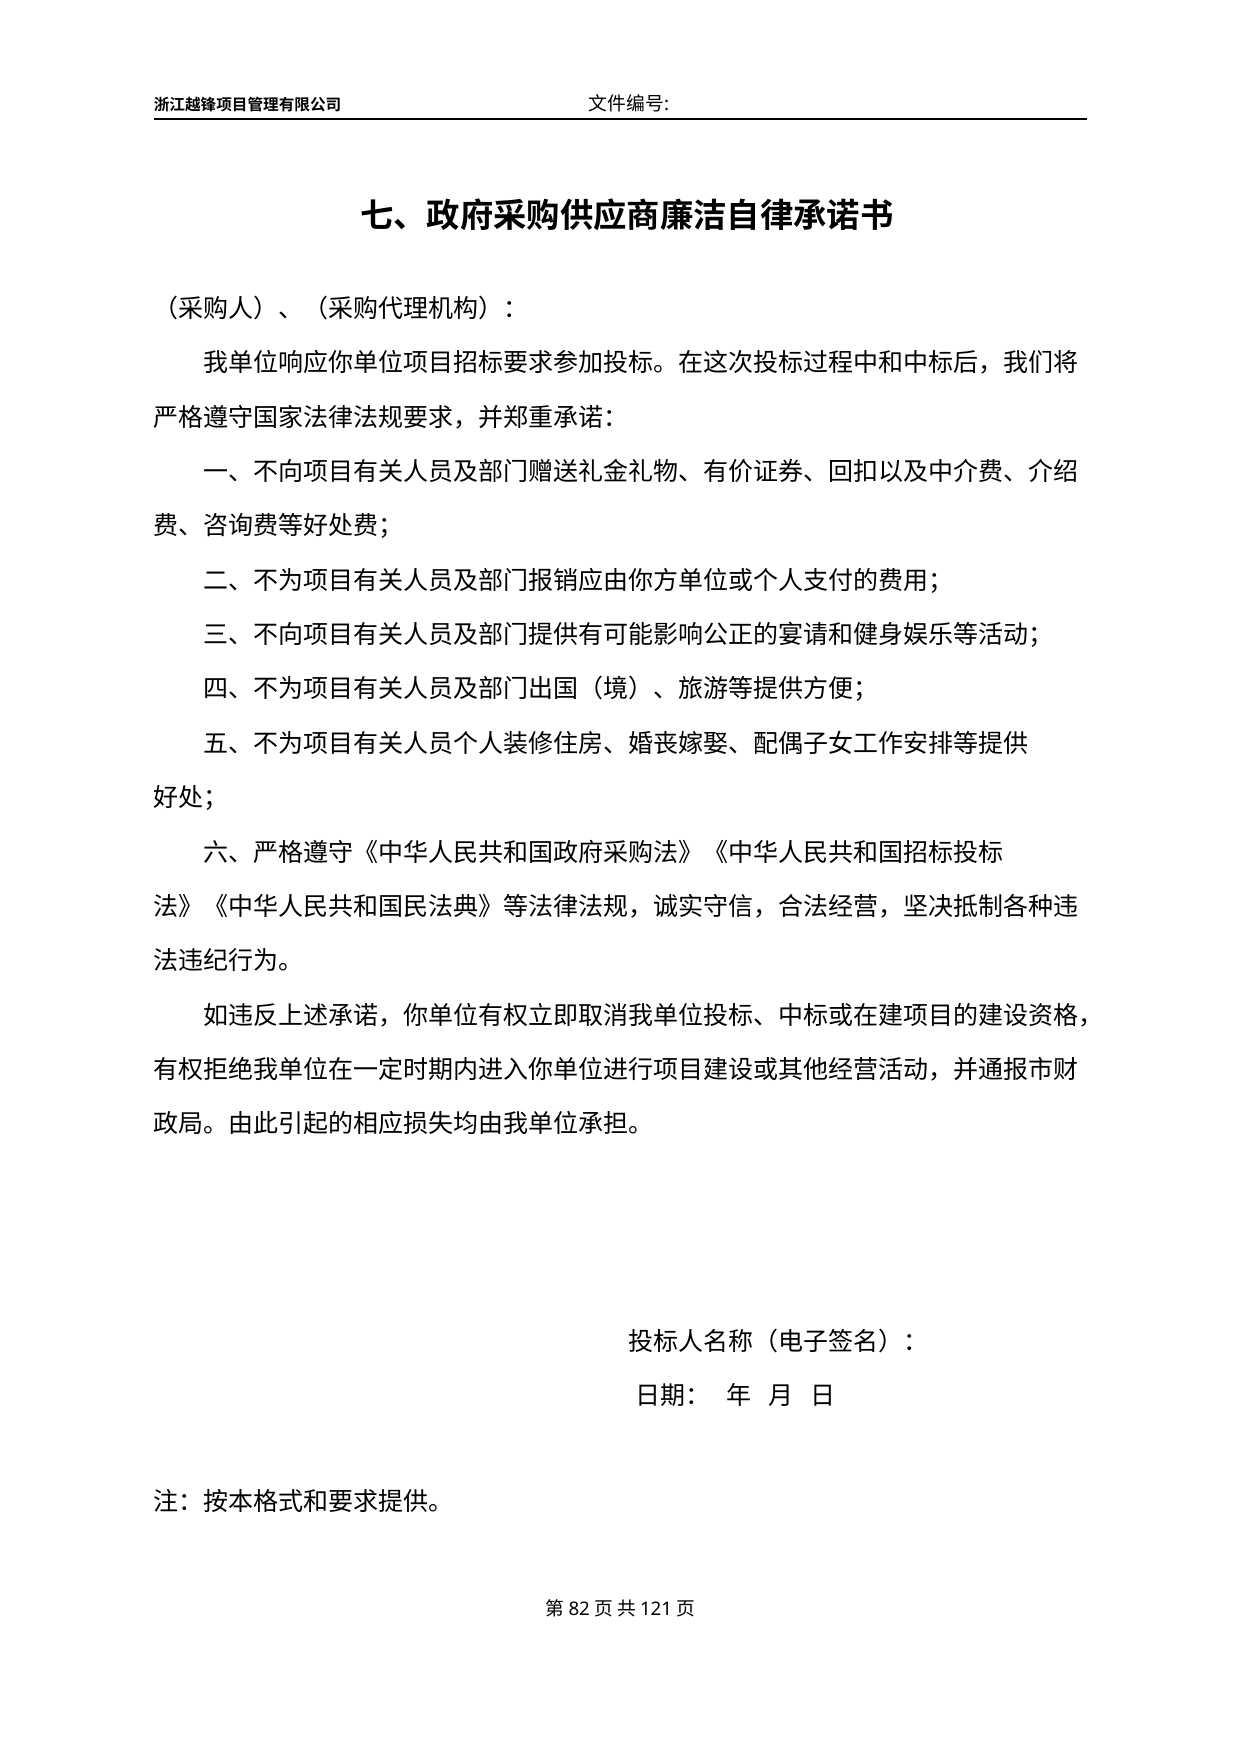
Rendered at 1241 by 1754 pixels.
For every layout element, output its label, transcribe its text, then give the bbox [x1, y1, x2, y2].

text 如违反上述承诺，你单位有权立即取消我单位投标、中标或在建项目的建设资格，有权拒绝我单位在一定时期内进入你单位进行项目建设或其他经营活动，并通报市财政局。由此引起的相应损失均由我单位承担。 [153, 995, 1087, 1140]
text （采购人）、（采购代理机构）： [153, 288, 1087, 324]
text 三、不向项目有关人员及部门提供有可能影响公正的宴请和健身娱乐等活动； [154, 614, 1087, 651]
text 六、严格遵守《中华人民共和国政府采购法》《中华人民共和国招标投标 [204, 832, 1087, 868]
text 四、不为项目有关人员及部门出国（境）、旅游等提供方便； [154, 669, 1087, 705]
text 法》《中华人民共和国民法典》等法律法规，诚实守信，合法经营，坚决抵制各种违法违纪行为。 [153, 886, 1087, 977]
text 注：按本格式和要求提供。 [153, 1481, 1043, 1517]
text 好处； [153, 778, 1087, 814]
text 五、不为项目有关人员个人装修住房、婚丧嫁娶、配偶子女工作安排等提供 [204, 723, 1087, 759]
text 二、不为项目有关人员及部门报销应由你方单位或个人支付的费用； [154, 560, 1087, 596]
text 七、政府采购供应商廉洁自律承诺书 [153, 189, 1087, 237]
text 一、不向项目有关人员及部门赠送礼金礼物、有价证券、回扣以及中介费、介绍费、咨询费等好处费； [154, 451, 1087, 542]
text 我单位响应你单位项目招标要求参加投标。在这次投标过程中和中标后，我们将严格遵守国家法律法规要求，并郑重承诺： [154, 343, 1087, 433]
text 日期： 年 月 日 [635, 1376, 1087, 1412]
text 投标人名称（电子签名）： [154, 1321, 970, 1358]
